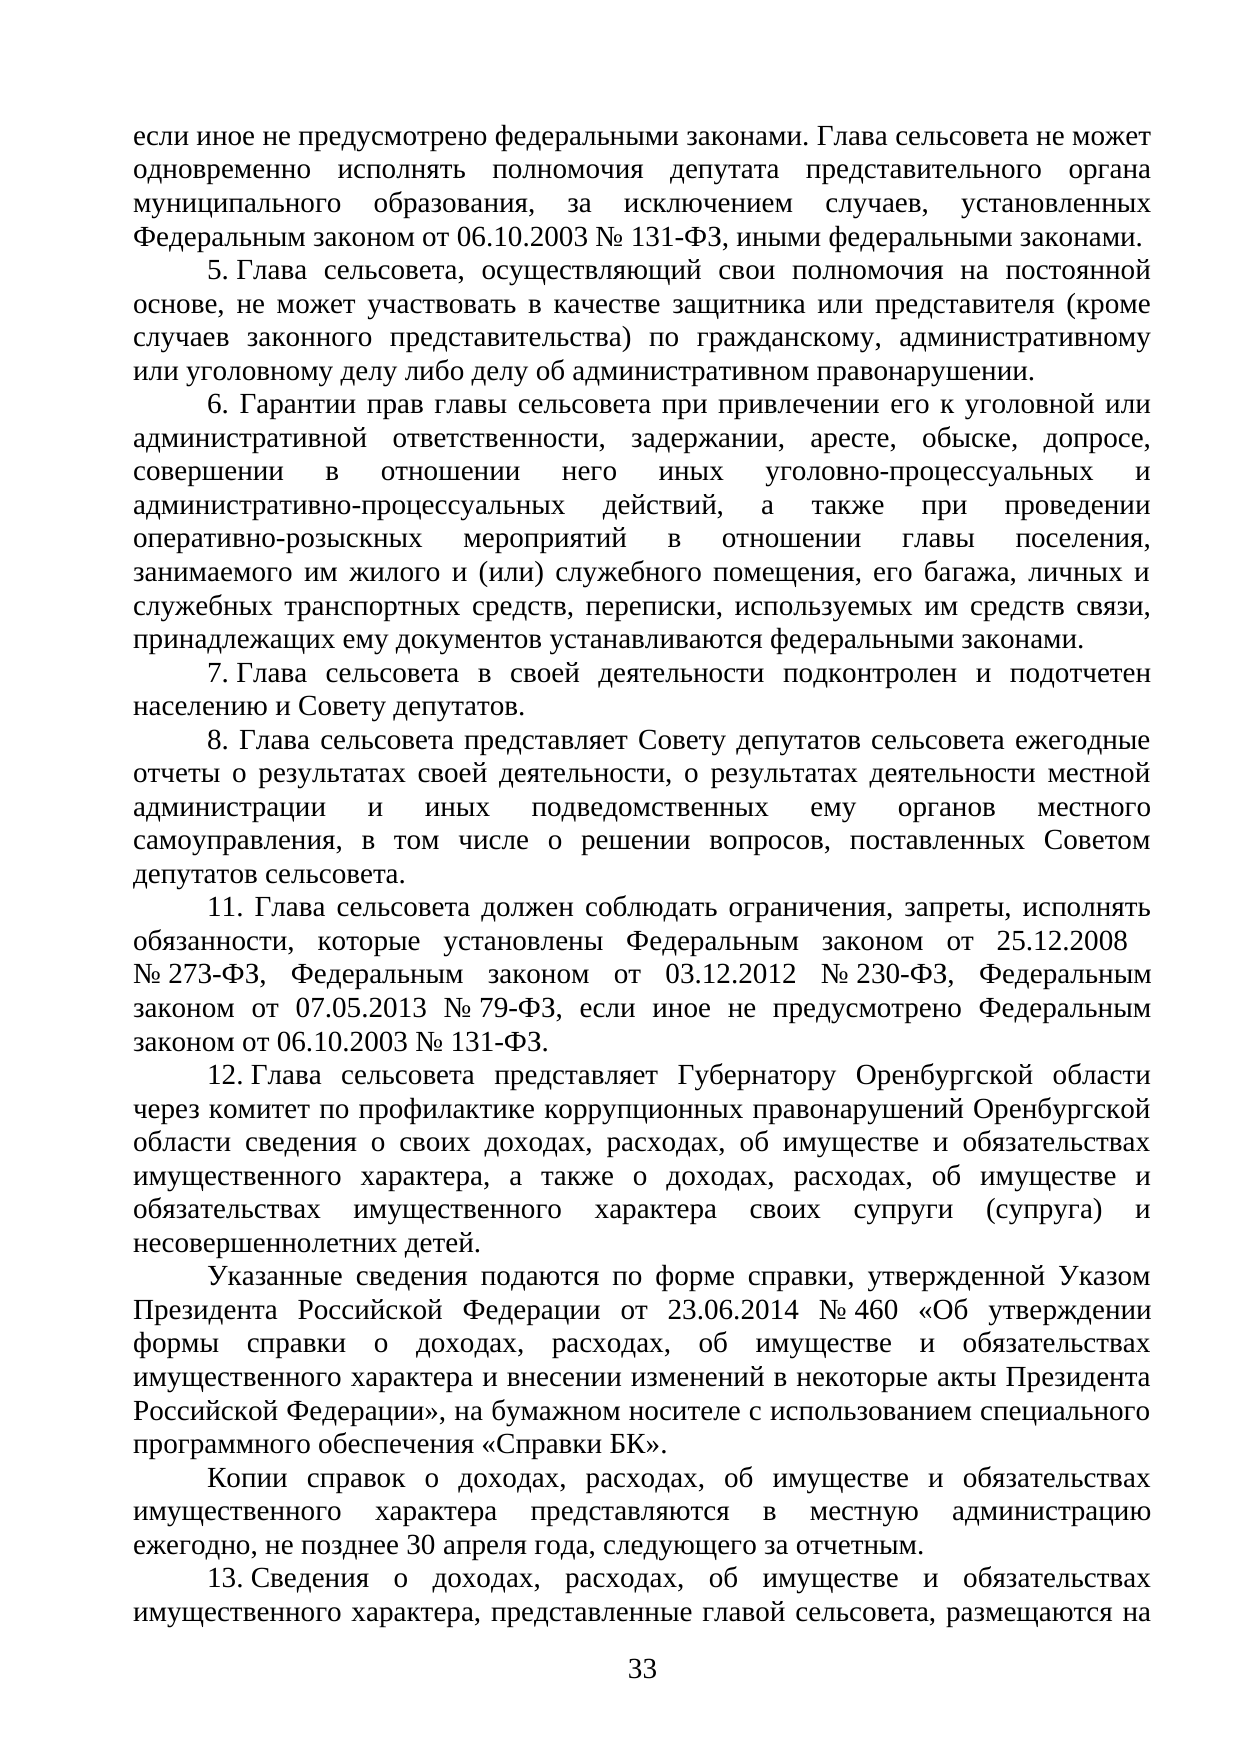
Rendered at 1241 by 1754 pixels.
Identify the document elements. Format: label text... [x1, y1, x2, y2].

text 12. Глава сельсовета представляет Губернатору Оренбургской области через комитет по профилактике коррупционных правонарушений Оренбургской области сведения о своих доходах, расходах, об имуществе и обязательствах имущественного характера, а также о доходах, расходах, об имуществе и обязательствах имущественного характера своих супруги (супруга) и несовершеннолетних детей. [133, 1057, 1152, 1258]
text 7. Глава сельсовета в своей деятельности подконтролен и подотчетен населению и Совету депутатов. [133, 655, 1152, 722]
text 8. Глава сельсовета представляет Совету депутатов сельсовета ежегодные отчеты о результатах своей деятельности, о результатах деятельности местной администрации и иных подведомственных ему органов местного самоуправления, в том числе о решении вопросов, поставленных Советом депутатов сельсовета. [133, 722, 1152, 889]
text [133, 118, 1152, 252]
text 6. Гарантии прав главы сельсовета при привлечении его к уголовной или административной ответственности, задержании, аресте, обыске, допросе, совершении в отношении него иных уголовно-процессуальных и административно-процессуальных действий, а также при проведении оперативно-розыскных мероприятий в отношении главы поселения, занимаемого им жилого и (или) служебного помещения, его багажа, личных и служебных транспортных средств, переписки, используемых им средств связи, принадлежащих ему документов устанавливаются федеральными законами. [133, 386, 1152, 655]
text Указанные сведения подаются по форме справки, утвержденной Указом Президента Российской Федерации от 23.06.2014 № 460 «Об утверждении формы справки о доходах, расходах, об имуществе и обязательствах имущественного характера и внесении изменений в некоторые акты Президента Российской Федерации», на бумажном носителе с использованием специального программного обеспечения «Справки БК». [133, 1258, 1152, 1460]
text Копии справок о доходах, расходах, об имуществе и обязательствах имущественного характера представляются в местную администрацию ежегодно, не позднее 30 апреля года, следующего за отчетным. [133, 1460, 1152, 1560]
text 5. Глава сельсовета, осуществляющий свои полномочия на постоянной основе, не может участвовать в качестве защитника или представителя (кроме случаев законного представительства) по гражданскому, административному или уголовному делу либо делу об административном правонарушении. [133, 252, 1152, 386]
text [133, 1560, 1152, 1627]
text 11. Глава сельсовета должен соблюдать ограничения, запреты, исполнять обязанности, которые установлены Федеральным законом от 25.12.2008 № 273-ФЗ, Федеральным законом от 03.12.2012 № 230-ФЗ, Федеральным законом от 07.05.2013 № 79-ФЗ, если иное не предусмотрено Федеральным законом от 06.10.2003 № 131-ФЗ. [133, 889, 1152, 1057]
